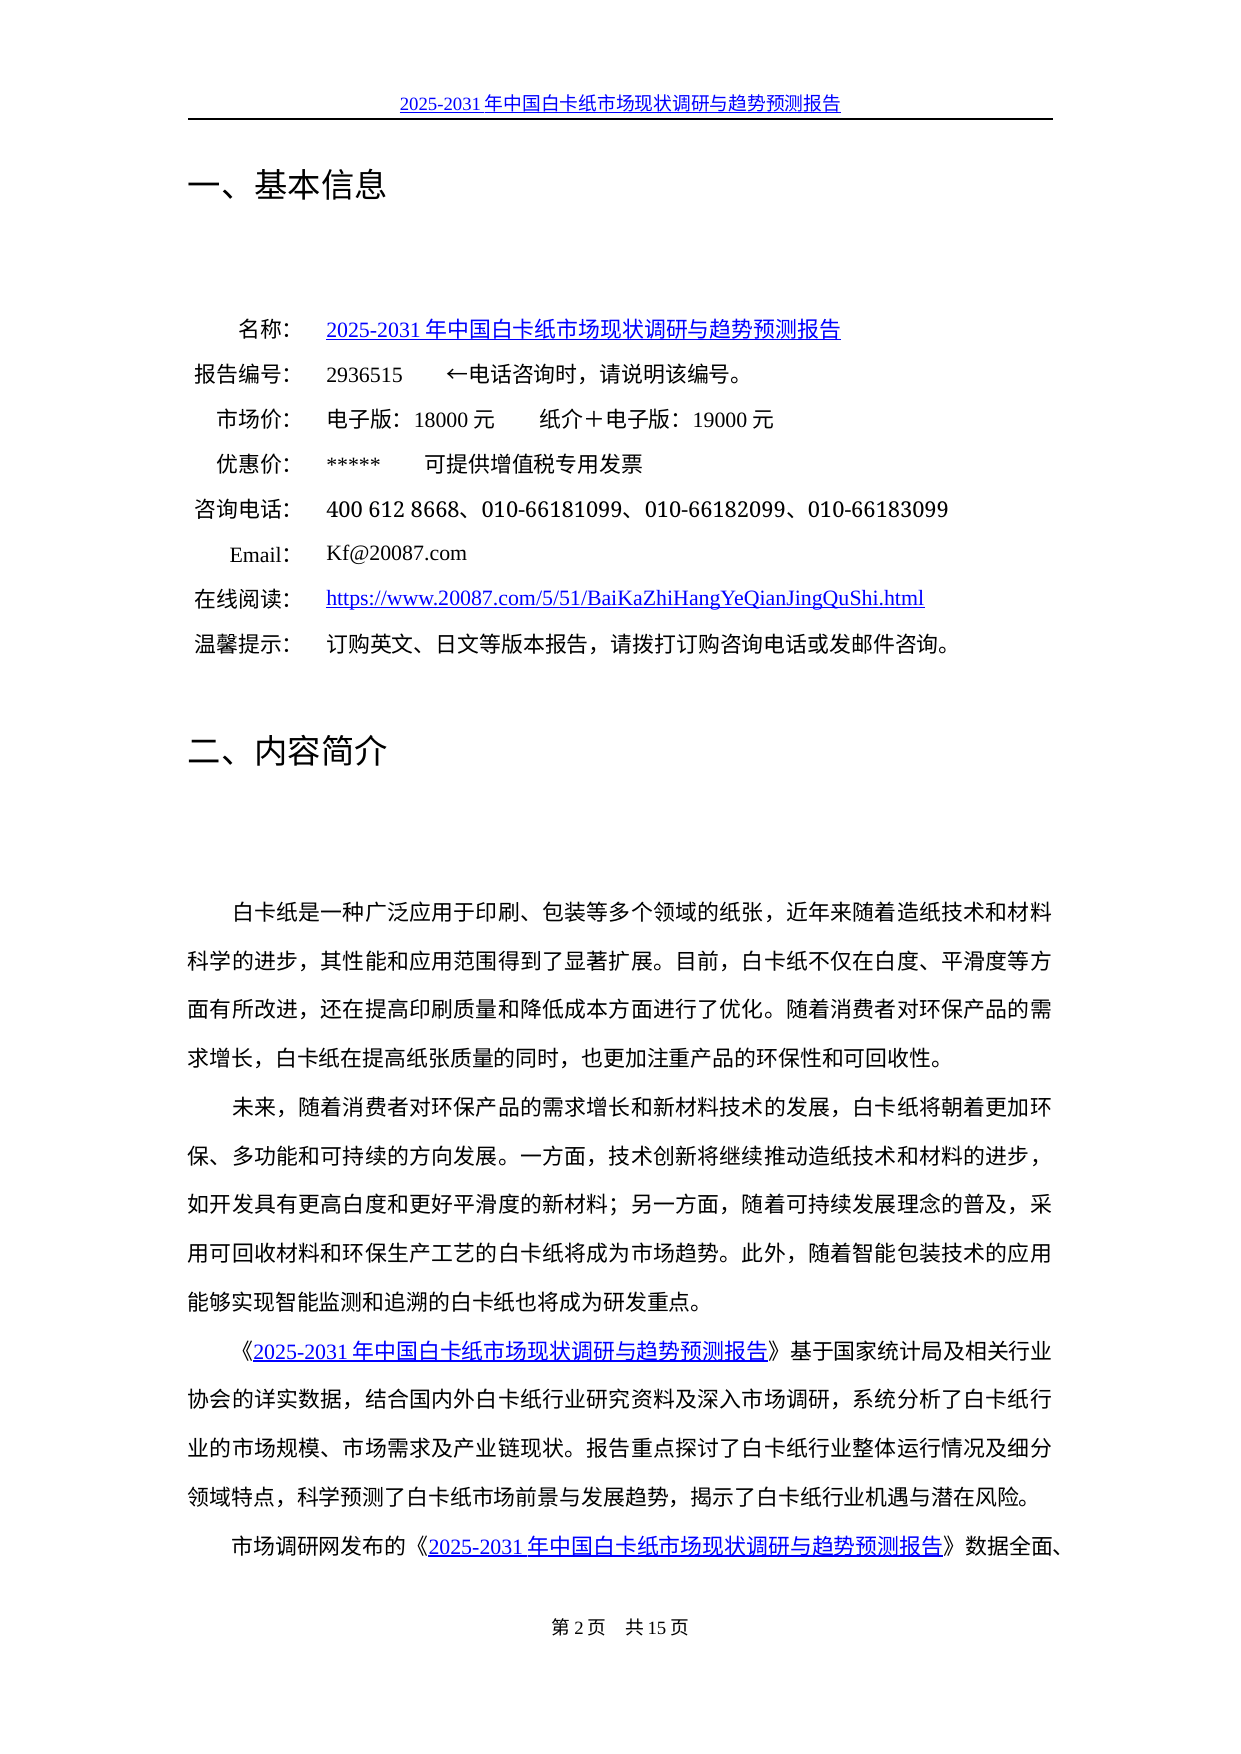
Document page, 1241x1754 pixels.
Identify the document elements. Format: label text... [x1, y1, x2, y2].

title 二、内容简介 [187, 717, 1053, 782]
table_cell ***** 可提供增值税专用发票 [315, 447, 1073, 492]
table_cell 温馨提示： [167, 627, 315, 672]
table_cell 订购英文、日文等版本报告，请拨打订购咨询电话或发邮件咨询。 [315, 627, 1073, 672]
table_cell Kf@20087.com [315, 537, 1073, 582]
table_cell 报告编号： [167, 357, 315, 402]
table_cell 咨询电话： [167, 492, 315, 537]
table_cell 市场价： [167, 402, 315, 447]
table_cell 电子版：18000 元 纸介＋电子版：19000 元 [315, 402, 1073, 447]
title 一、基本信息 [187, 150, 1053, 215]
table_cell 优惠价： [167, 447, 315, 492]
table_header 名称： [167, 312, 315, 357]
table_cell 在线阅读： [167, 582, 315, 627]
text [187, 894, 1053, 1561]
table_header 2025-2031年中国白卡纸市场现状调研与趋势预测报告 [315, 312, 1073, 357]
table_cell 400 612 8668、010-66181099、010-66182099、010-66183099 [315, 492, 1073, 537]
table_cell [315, 582, 1073, 627]
table_cell 2936515 ←电话咨询时，请说明该编号。 [315, 357, 1073, 402]
table_cell Email： [167, 537, 315, 582]
